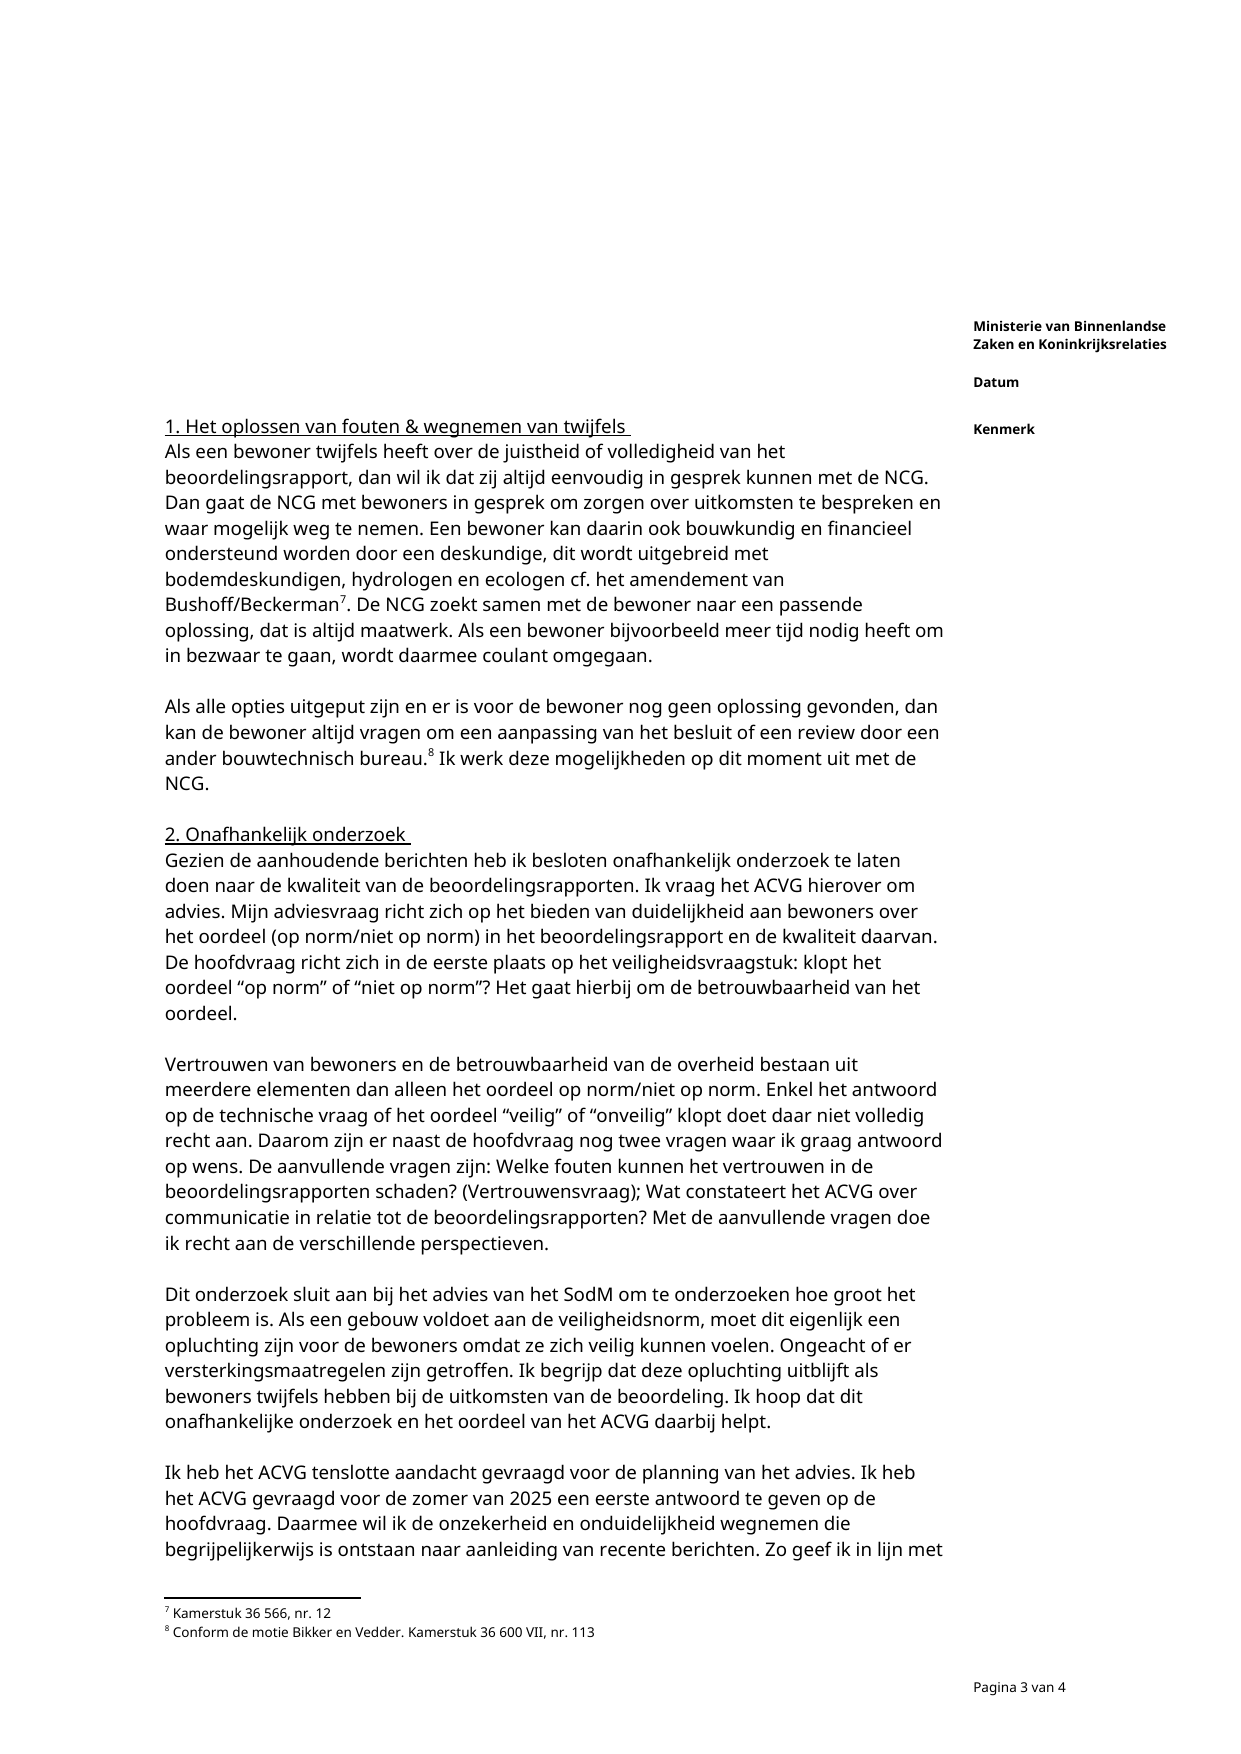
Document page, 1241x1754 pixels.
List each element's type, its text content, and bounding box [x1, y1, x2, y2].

text Dit onderzoek sluit aan bij het advies van het SodM om te onderzoeken hoe groot het probleem is. Als een gebouw voldoet aan de veiligheidsnorm, moet dit eigenlijk een opluchting zijn voor de bewoners omdat ze zich veilig kunnen voelen. Ongeacht of er versterkingsmaatregelen zijn getroffen. Ik begrijp dat deze opluchting uitblijft als bewoners twijfels hebben bij de uitkomsten van de beoordeling. Ik hoop dat dit onafhankelijke onderzoek en het oordeel van het ACVG daarbij helpt. [164, 1281, 946, 1434]
text 2. Onafhankelijk onderzoek [164, 821, 946, 847]
text Als alle opties uitgeput zijn en er is voor de bewoner nog geen oplossing gevonden, dan kan de bewoner altijd vragen om een aanpassing van het besluit of een review door een ander bouwtechnisch bureau. Ik werk deze mogelijkheden op dit moment uit met de NCG. [164, 694, 946, 796]
text Als een bewoner twijfels heeft over de juistheid of volledigheid van het beoordelingsrapport, dan wil ik dat zij altijd eenvoudig in gesprek kunnen met de NCG. Dan gaat de NCG met bewoners in gesprek om zorgen over uitkomsten te bespreken en waar mogelijk weg te nemen. Een bewoner kan daarin ook bouwkundig en financieel ondersteund worden door een deskundige, dit wordt uitgebreid met bodemdeskundigen, hydrologen en ecologen cf. het amendement van Bushoff/Beckerman. De NCG zoekt samen met de bewoner naar een passende oplossing, dat is altijd maatwerk. Als een bewoner bijvoorbeeld meer tijd nodig heeft om in bezwaar te gaan, wordt daarmee coulant omgegaan. [164, 439, 946, 668]
text 1. Het oplossen van fouten & wegnemen van twijfels [164, 413, 946, 439]
text Vertrouwen van bewoners en de betrouwbaarheid van de overheid bestaan uit meerdere elementen dan alleen het oordeel op norm/niet op norm. Enkel het antwoord op de technische vraag of het oordeel “veilig” of “onveilig” klopt doet daar niet volledig recht aan. Daarom zijn er naast de hoofdvraag nog twee vragen waar ik graag antwoord op wens. De aanvullende vragen zijn: Welke fouten kunnen het vertrouwen in de beoordelingsrapporten schaden? (Vertrouwensvraag); Wat constateert het ACVG over communicatie in relatie tot de beoordelingsrapporten? Met de aanvullende vragen doe ik recht aan de verschillende perspectieven. [164, 1051, 946, 1255]
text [164, 1459, 946, 1562]
text Gezien de aanhoudende berichten heb ik besloten onafhankelijk onderzoek te laten doen naar de kwaliteit van de beoordelingsrapporten. Ik vraag het ACVG hierover om advies. Mijn adviesvraag richt zich op het bieden van duidelijkheid aan bewoners over het oordeel (op norm/niet op norm) in het beoordelingsrapport en de kwaliteit daarvan. De hoofdvraag richt zich in de eerste plaats op het veiligheidsvraagstuk: klopt het oordeel “op norm” of “niet op norm”? Het gaat hierbij om de betrouwbaarheid van het oordeel. [164, 847, 946, 1026]
